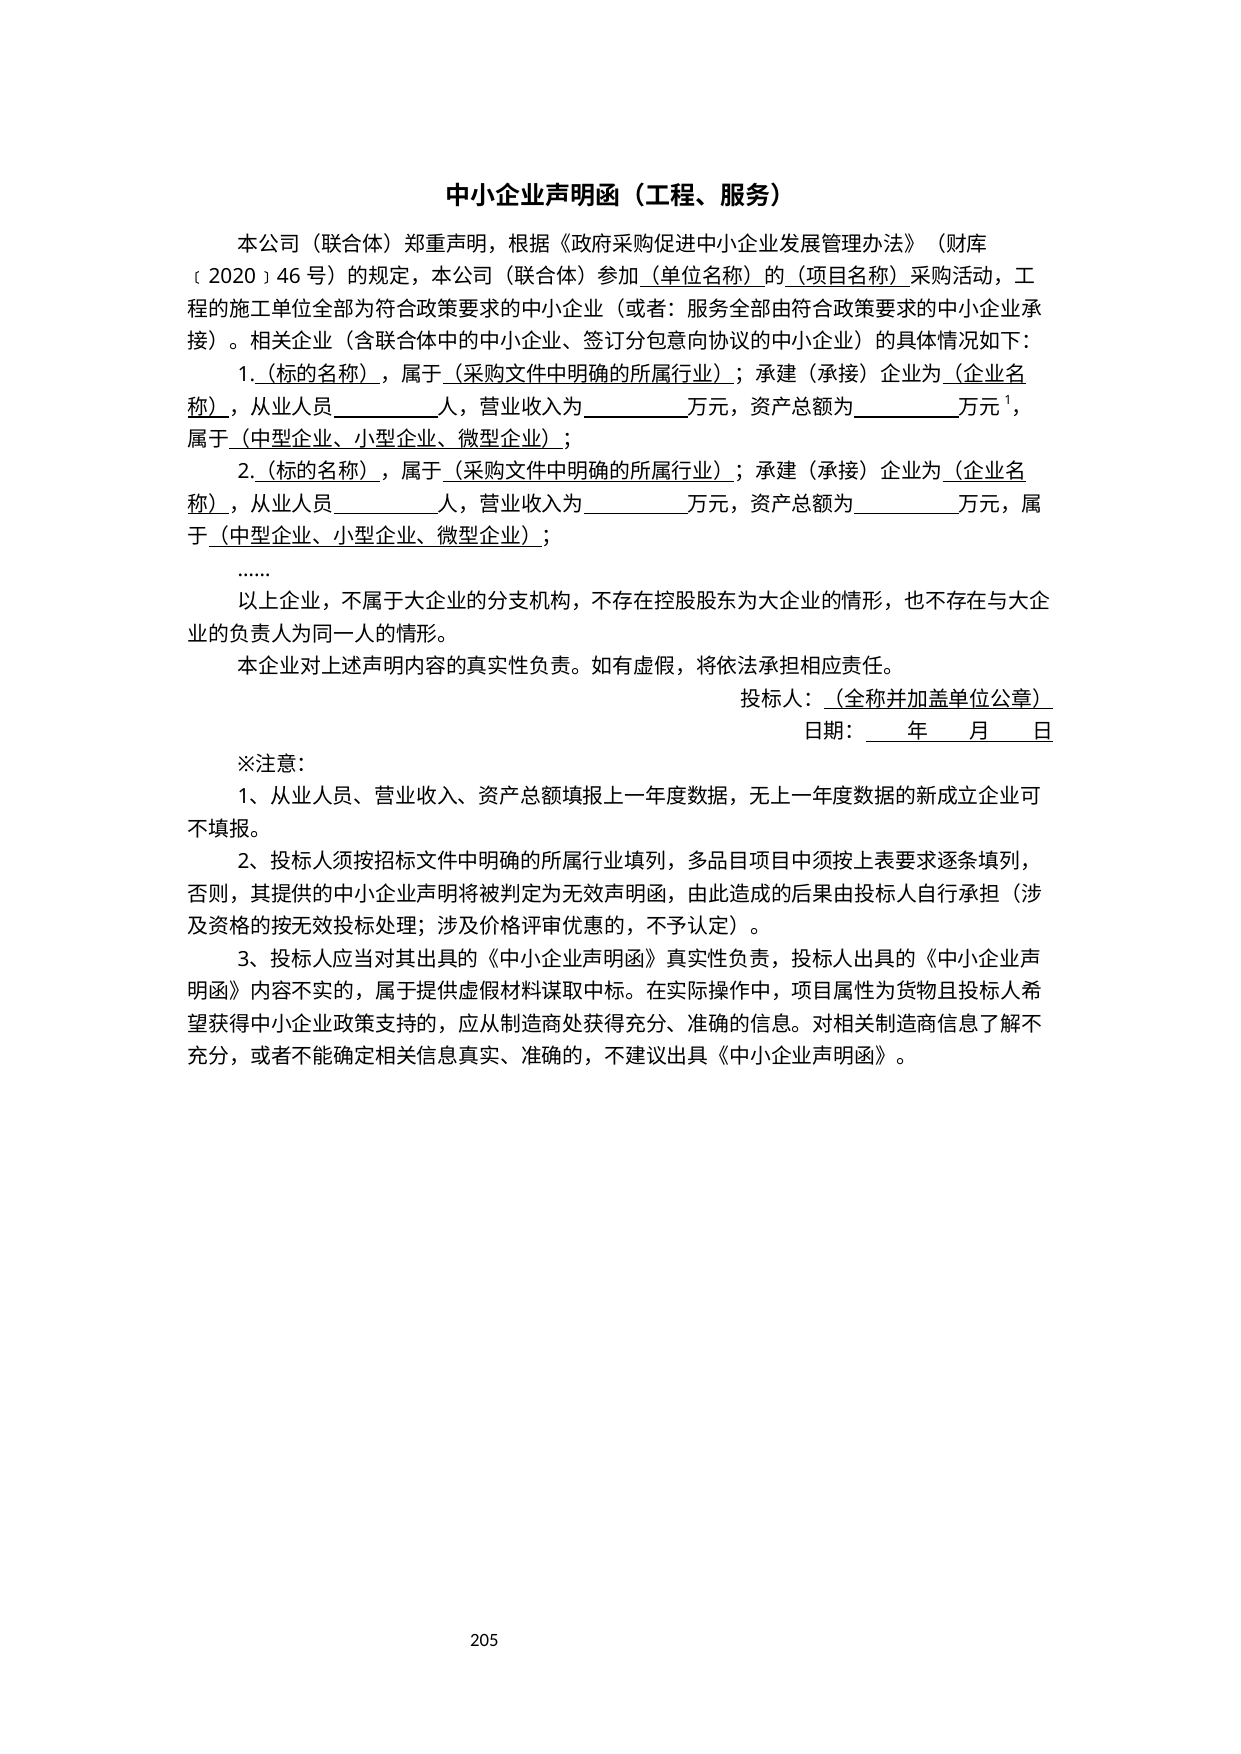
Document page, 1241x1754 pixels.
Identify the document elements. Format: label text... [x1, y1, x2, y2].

text 1、从业人员、营业收入、资产总额填报上一年度数据，无上一年度数据的新成立企业可不填报。 [187, 779, 1053, 844]
text ※注意： [187, 747, 1053, 779]
text 1.（标的名称），属于（采购文件中明确的所属行业）；承建（承接）企业为（企业名称），从业人员 人，营业收入为 万元，资产总额为 万元1，属于（中型企业、小型企业、微型企业）； [187, 357, 1053, 454]
text …… [187, 552, 1053, 584]
text 2.（标的名称），属于（采购文件中明确的所属行业）；承建（承接）企业为（企业名称），从业人员 人，营业收入为 万元，资产总额为 万元，属于（中型企业、小型企业、微型企业）； [187, 454, 1053, 552]
text 本企业对上述声明内容的真实性负责。如有虚假，将依法承担相应责任。 [187, 649, 1053, 682]
text 日期： 年 月 日 [187, 714, 1053, 747]
text 2、投标人须按招标文件中明确的所属行业填列，多品目项目中须按上表要求逐条填列，否则，其提供的中小企业声明将被判定为无效声明函，由此造成的后果由投标人自行承担（涉及资格的按无效投标处理；涉及价格评审优惠的，不予认定）。 [187, 844, 1053, 942]
text 投标人：（全称并加盖单位公章） [187, 682, 1053, 714]
text 以上企业，不属于大企业的分支机构，不存在控股股东为大企业的情形，也不存在与大企业的负责人为同一人的情形。 [187, 584, 1053, 649]
text 3、投标人应当对其出具的《中小企业声明函》真实性负责，投标人出具的《中小企业声明函》内容不实的，属于提供虚假材料谋取中标。在实际操作中，项目属性为货物且投标人希望获得中小企业政策支持的，应从制造商处获得充分、准确的信息。对相关制造商信息了解不充分，或者不能确定相关信息真实、准确的，不建议出具《中小企业声明函》。 [187, 942, 1053, 1072]
text 中小企业声明函（工程、服务） [187, 162, 1053, 227]
text 本公司（联合体）郑重声明，根据《政府采购促进中小企业发展管理办法》（财库﹝2020﹞46 号）的规定，本公司（联合体）参加（单位名称）的（项目名称）采购活动，工程的施工单位全部为符合政策要求的中小企业（或者：服务全部由符合政策要求的中小企业承接）。相关企业（含联合体中的中小企业、签订分包意向协议的中小企业）的具体情况如下： [187, 227, 1053, 357]
